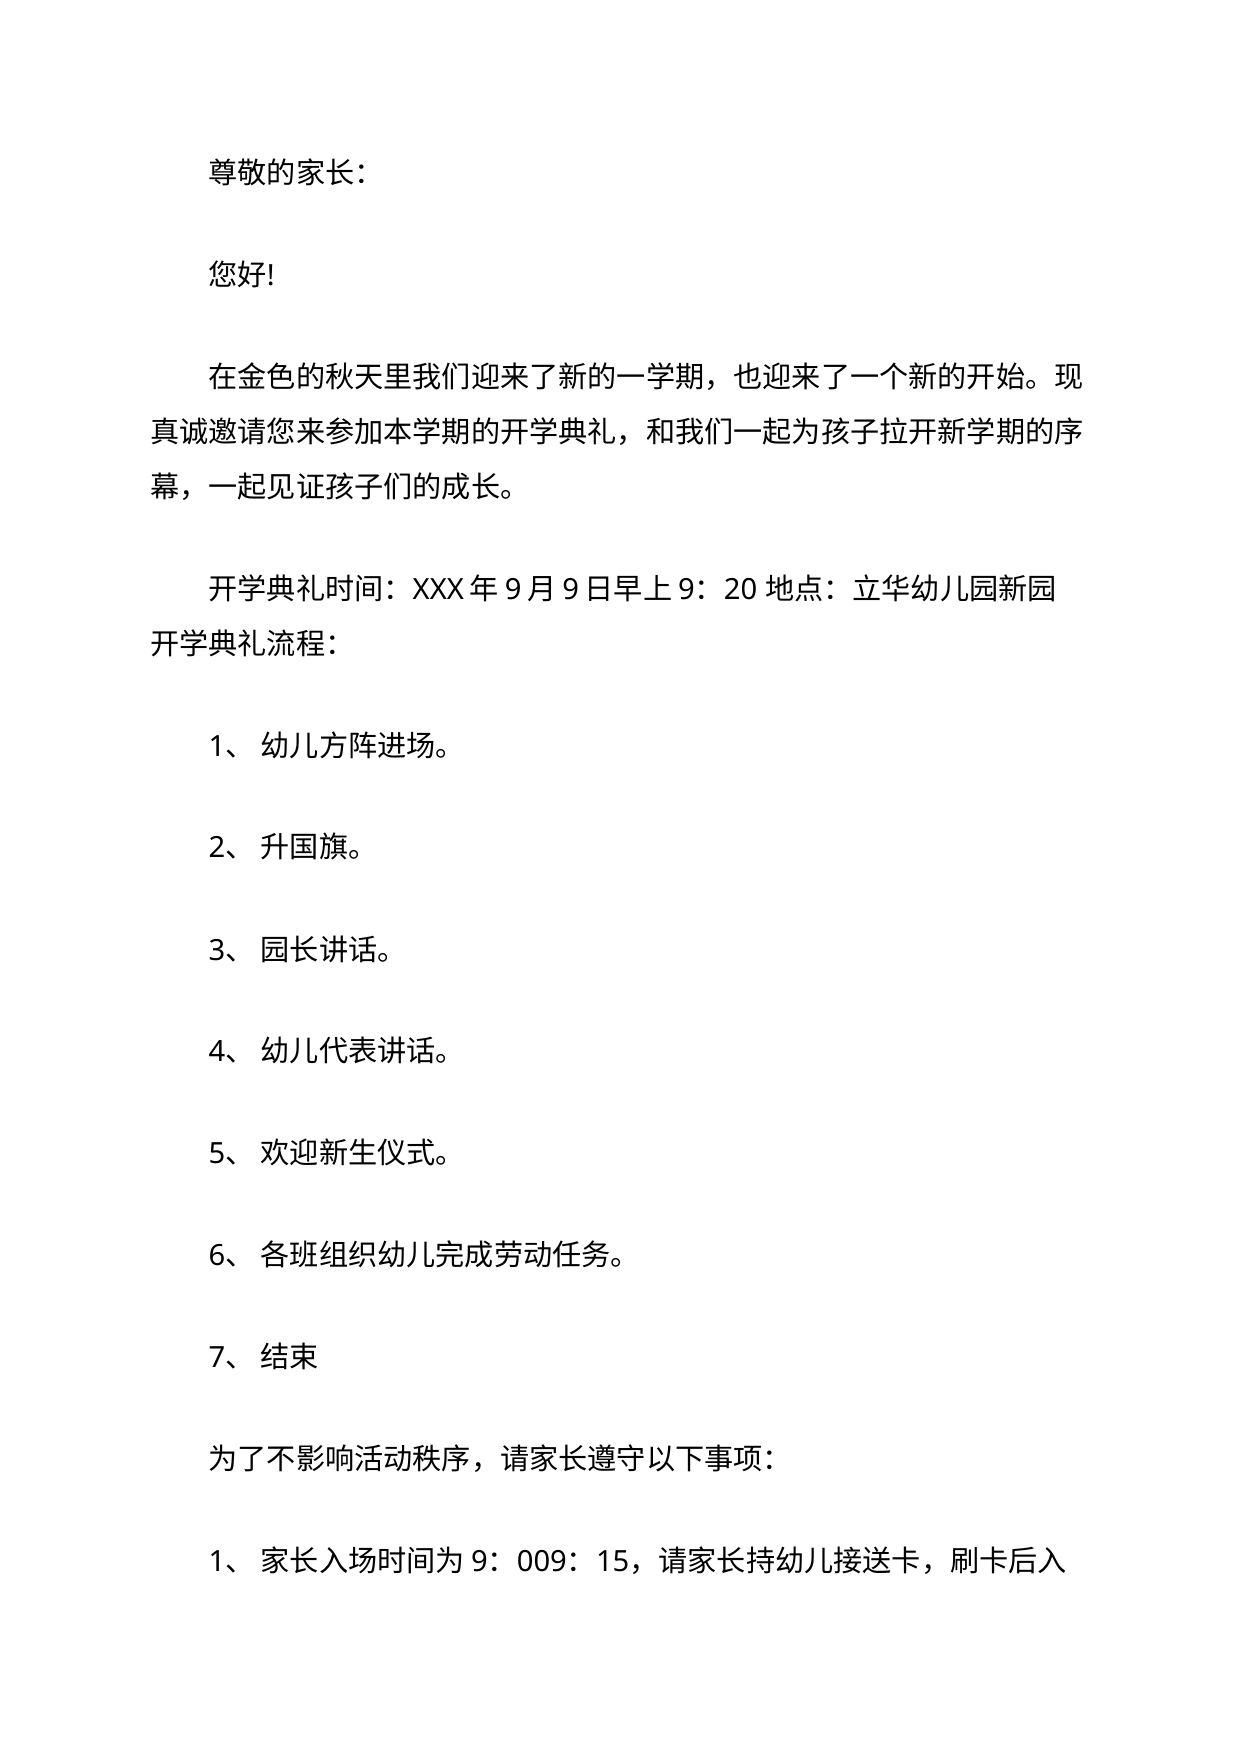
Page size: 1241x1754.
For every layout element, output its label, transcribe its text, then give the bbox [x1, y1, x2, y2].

text 开学典礼时间：XXX年9月9日早上9：20 地点：立华幼儿园新园 开学典礼流程： [150, 565, 1090, 663]
text 6、 各班组织幼儿完成劳动任务。 [150, 1232, 1090, 1274]
text 3、 园长讲话。 [150, 926, 1090, 968]
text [150, 1538, 1090, 1580]
text 2、 升国旗。 [150, 824, 1090, 866]
text 7、 结束 [150, 1334, 1090, 1376]
text 4、 幼儿代表讲话。 [150, 1028, 1090, 1070]
text 您好! [150, 252, 1090, 294]
text 为了不影响活动秩序，请家长遵守以下事项： [150, 1436, 1090, 1478]
text 1、 幼儿方阵进场。 [150, 722, 1090, 764]
text 5、 欢迎新生仪式。 [150, 1130, 1090, 1172]
text 尊敬的家长： [150, 150, 1090, 192]
text 在金色的秋天里我们迎来了新的一学期，也迎来了一个新的开始。现真诚邀请您来参加本学期的开学典礼，和我们一起为孩子拉开新学期的序幕，一起见证孩子们的成长。 [150, 354, 1090, 506]
